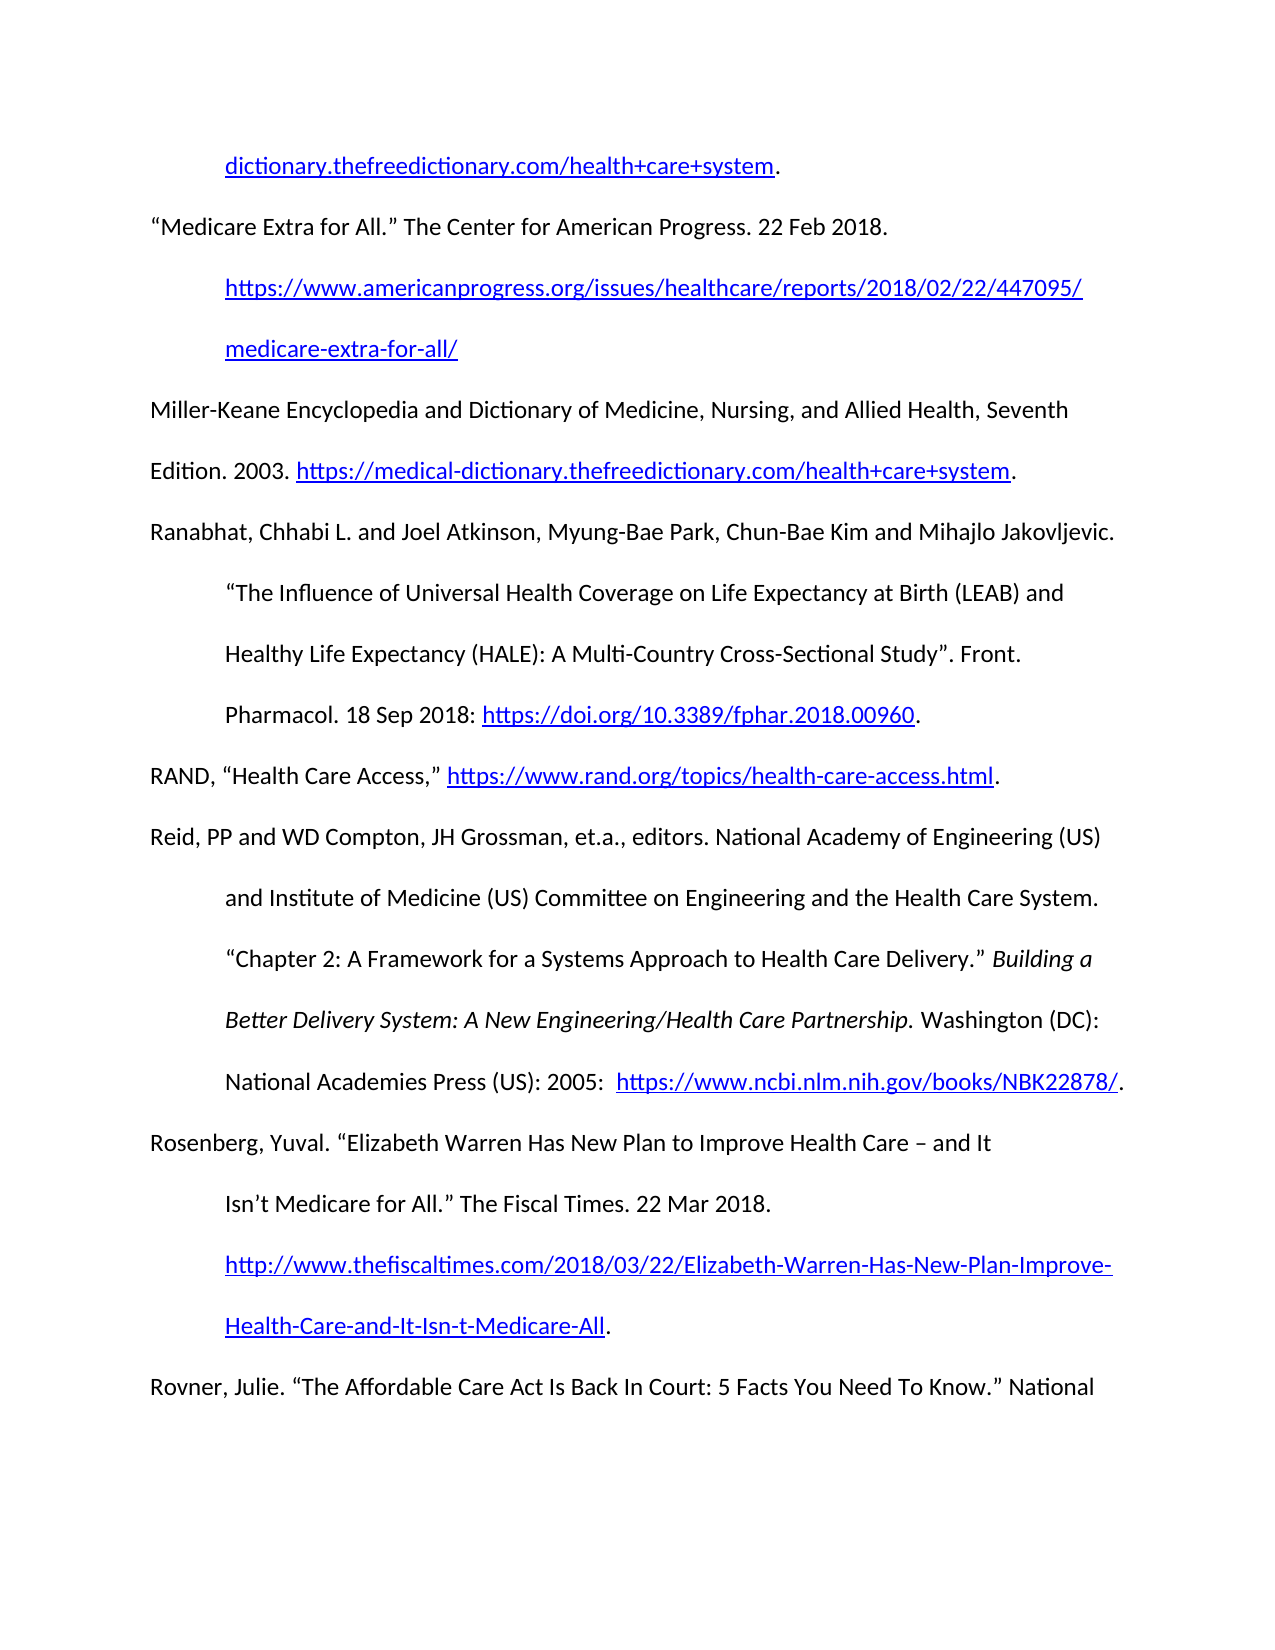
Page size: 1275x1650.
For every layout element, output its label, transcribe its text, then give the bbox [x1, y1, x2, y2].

text and Institute of Medicine (US) Committee on Engineering and the Health Care System. “Chapter 2: A Framework for a Systems Approach to Health Care Delivery.” Building a Better Delivery System: A New Engineering/Health Care Partnership. Washington (DC): National Academies Press (US): 2005: https://www.ncbi.nlm.nih.gov/books/NBK22878/. [225, 882, 1125, 1096]
text RAND, “Health Care Access,” https://www.rand.org/topics/health-care-access.html. [150, 760, 1125, 791]
text Reid, PP and WD Compton, JH Grossman, et.a., editors. National Academy of Engineering (US) [150, 821, 1125, 852]
text https://www.americanprogress.org/issues/healthcare/reports/2018/02/22/447095/medicare-extra-for-all/ [225, 272, 1125, 364]
text Miller-Keane Encyclopedia and Dictionary of Medicine, Nursing, and Allied Health, Seventh Edition. 2003. https://medical-dictionary.thefreedictionary.com/health+care+system. [150, 394, 1125, 486]
text dictionary.thefreedictionary.com/health+care+system. [150, 150, 1125, 181]
text “The Influence of Universal Health Coverage on Life Expectancy at Birth (LEAB) and Healthy Life Expectancy (HALE): A Multi-Country Cross-Sectional Study”. Front. Pharmacol. 18 Sep 2018: https://doi.org/10.3389/fphar.2018.00960. [225, 577, 1125, 730]
text Rosenberg, Yuval. “Elizabeth Warren Has New Plan to Improve Health Care – and It [150, 1127, 1125, 1157]
text “Medicare Extra for All.” The Center for American Progress. 22 Feb 2018. [150, 211, 1125, 242]
text Isn’t Medicare for All.” The Fiscal Times. 22 Mar 2018. http://www.thefiscaltimes.com/2018/03/22/Elizabeth-Warren-Has-New-Plan-Improve-Health-Care-and-It-Isn-t-Medicare-All. [225, 1188, 1125, 1340]
text Rovner, Julie. “The Affordable Care Act Is Back In Court: 5 Facts You Need To Know.” National [150, 1371, 1125, 1401]
text Ranabhat, Chhabi L. and Joel Atkinson, Myung-Bae Park, Chun-Bae Kim and Mihajlo Jakovljevic. [150, 516, 1125, 547]
